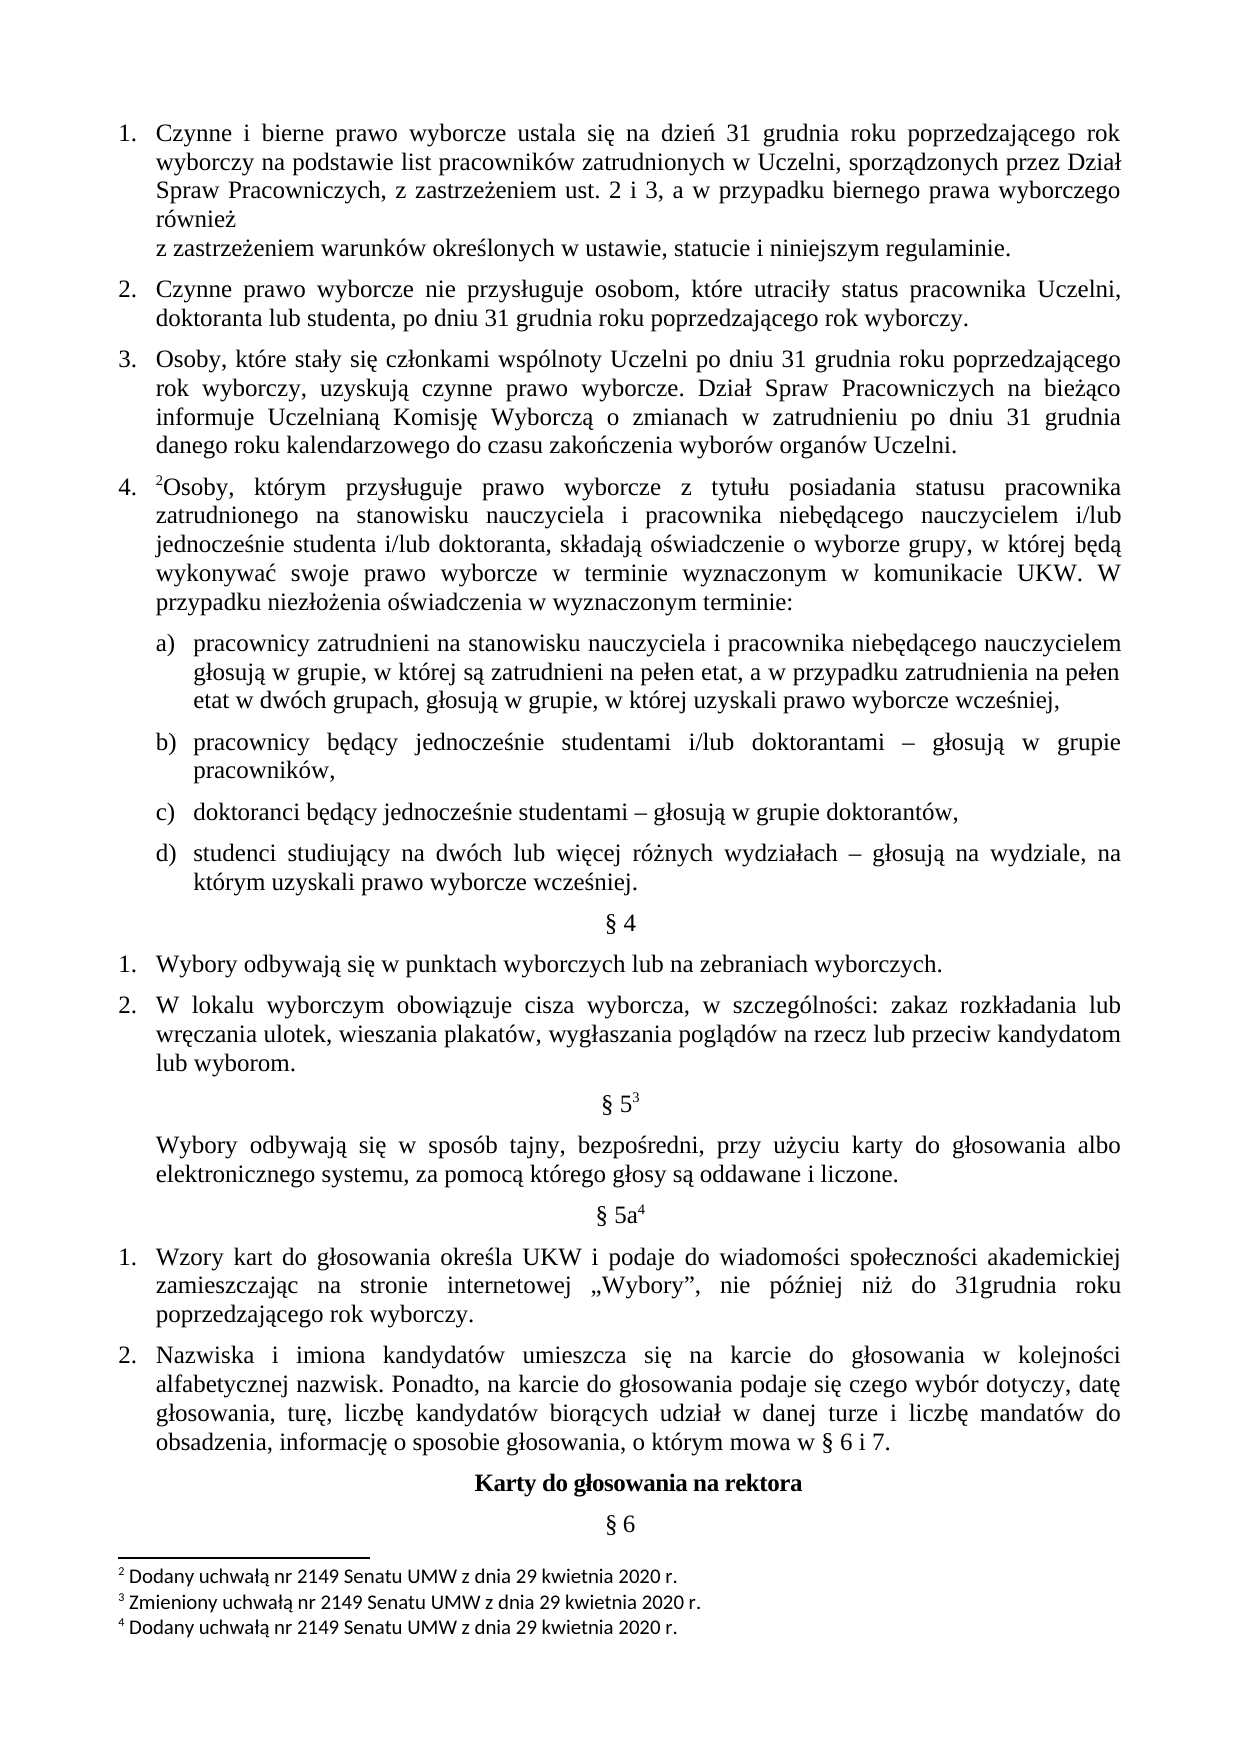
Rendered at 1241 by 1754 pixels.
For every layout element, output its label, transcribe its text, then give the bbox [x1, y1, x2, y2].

list doktoranci będący jednocześnie studentami – głosują w grupie doktorantów, [156, 797, 1122, 826]
list Osoby, którym przysługuje prawo wyborcze z tytułu posiadania statusu pracownika zatrudnionego na stanowisku nauczyciela i pracownika niebędącego nauczycielem i/lub jednocześnie studenta i/lub doktoranta, składają oświadczenie o wyborze grupy, w której będą wykonywać swoje prawo wyborcze w terminie wyznaczonym w komunikacie UKW. W przypadku niezłożenia oświadczenia w wyznaczonym terminie: [118, 472, 1122, 616]
list § 6 [118, 1509, 1122, 1538]
text Wybory odbywają się w sposób tajny, bezpośredni, przy użyciu karty do głosowania albo elektronicznego systemu, za pomocą którego głosy są oddawane i liczone. [156, 1131, 1122, 1188]
list Czynne i bierne prawo wyborcze ustala się na dzień 31 grudnia roku poprzedzającego rok wyborczy na podstawie list pracowników zatrudnionych w Uczelni, sporządzonych przez Dział Spraw Pracowniczych, z zastrzeżeniem ust. 2 i 3, a w przypadku biernego prawa wyborczego również z zastrzeżeniem warunków określonych w ustawie, statucie i niniejszym regulaminie. [118, 118, 1122, 262]
list Karty do głosowania na rektora [155, 1468, 1122, 1497]
list Wybory odbywają się w punktach wyborczych lub na zebraniach wyborczych. [118, 949, 1122, 978]
text § 5 [118, 1089, 1122, 1118]
list studenci studiujący na dwóch lub więcej różnych wydziałach – głosują na wydziale, na którym uzyskali prawo wyborcze wcześniej. [156, 838, 1122, 896]
list Wzory kart do głosowania określa UKW i podaje do wiadomości społeczności akademickiej zamieszczając na stronie internetowej „Wybory”, nie później niż do 31grudnia roku poprzedzającego rok wyborczy. [118, 1242, 1122, 1328]
list Czynne prawo wyborcze nie przysługuje osobom, które utraciły status pracownika Uczelni, doktoranta lub studenta, po dniu 31 grudnia roku poprzedzającego rok wyborczy. [118, 274, 1122, 332]
list Nazwiska i imiona kandydatów umieszcza się na karcie do głosowania w kolejności alfabetycznej nazwisk. Ponadto, na karcie do głosowania podaje się czego wybór dotyczy, datę głosowania, turę, liczbę kandydatów biorących udział w danej turze i liczbę mandatów do obsadzenia, informację o sposobie głosowania, o którym mowa w § 6 i 7. [118, 1341, 1122, 1456]
list Osoby, które stały się członkami wspólnoty Uczelni po dniu 31 grudnia roku poprzedzającego rok wyborczy, uzyskują czynne prawo wyborcze. Dział Spraw Pracowniczych na bieżąco informuje Uczelnianą Komisję Wyborczą o zmianach w zatrudnieniu po dniu 31 grudnia danego roku kalendarzowego do czasu zakończenia wyborów organów Uczelni. [118, 344, 1122, 459]
text § 5a [118, 1201, 1122, 1229]
list pracownicy zatrudnieni na stanowisku nauczyciela i pracownika niebędącego nauczycielem głosują w grupie, w której są zatrudnieni na pełen etat, a w przypadku zatrudnienia na pełen etat w dwóch grupach, głosują w grupie, w której uzyskali prawo wyborcze wcześniej, [156, 628, 1122, 714]
text § 4 [118, 908, 1122, 937]
list pracownicy będący jednocześnie studentami i/lub doktorantami – głosują w grupie pracowników, [156, 727, 1122, 784]
list W lokalu wyborczym obowiązuje cisza wyborcza, w szczególności: zakaz rozkładania lub wręczania ulotek, wieszania plakatów, wygłaszania poglądów na rzecz lub przeciw kandydatom lub wyborom. [118, 991, 1122, 1077]
